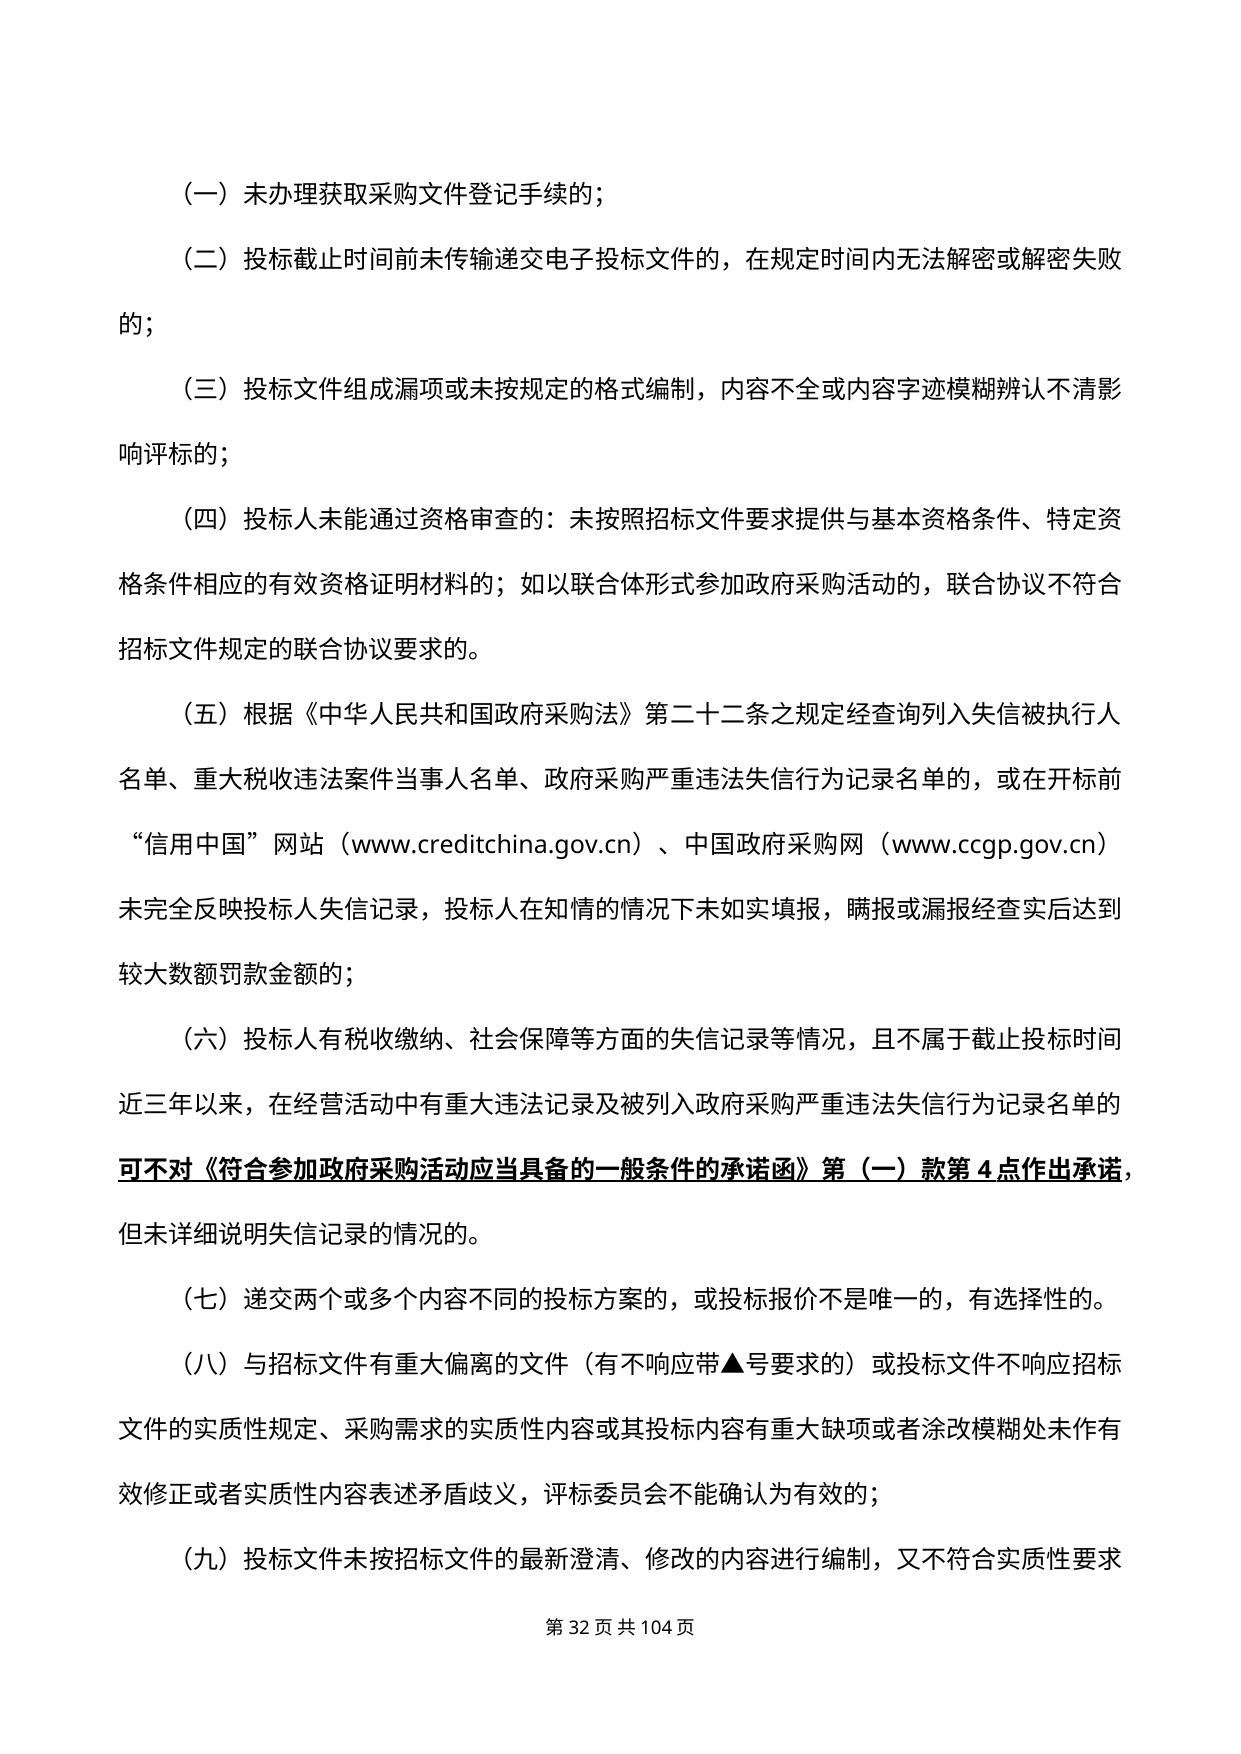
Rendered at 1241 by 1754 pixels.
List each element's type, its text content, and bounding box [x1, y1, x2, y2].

text （八）与招标文件有重大偏离的文件（有不响应带▲号要求的）或投标文件不响应招标文件的实质性规定、采购需求的实质性内容或其投标内容有重大缺项或者涂改模糊处未作有效修正或者实质性内容表述矛盾歧义，评标委员会不能确认为有效的； [118, 1330, 1122, 1525]
text （六）投标人有税收缴纳、社会保障等方面的失信记录等情况，且不属于截止投标时间近三年以来，在经营活动中有重大违法记录及被列入政府采购严重违法失信行为记录名单的，可不对《符合参加政府采购活动应当具备的一般条件的承诺函》第（一）款第4点作出承诺，但未详细说明失信记录的情况的。 [118, 1005, 1122, 1180]
text （五）根据《中华人民共和国政府采购法》第二十二条之规定经查询列入失信被执行人名单、重大税收违法案件当事人名单、政府采购严重违法失信行为记录名单的，或在开标前，“信用中国”网站（www.creditchina.gov.cn）、中国政府采购网（www.ccgp.gov.cn）未完全反映投标人失信记录，投标人在知情的情况下未如实填报，瞒报或漏报经查实后达到较大数额罚款金额的； [118, 680, 1122, 1005]
text （一）未办理获取采购文件登记手续的； [118, 160, 1122, 225]
text （四）投标人未能通过资格审查的：未按照招标文件要求提供与基本资格条件、特定资格条件相应的有效资格证明材料的；如以联合体形式参加政府采购活动的，联合协议不符合招标文件规定的联合协议要求的。 [118, 485, 1122, 680]
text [118, 1525, 1122, 1590]
text （七）递交两个或多个内容不同的投标方案的，或投标报价不是唯一的，有选择性的。 [118, 1265, 1122, 1330]
text （三）投标文件组成漏项或未按规定的格式编制，内容不全或内容字迹模糊辨认不清影响评标的； [118, 355, 1122, 485]
text （六）投标人有税收缴纳、社会保障等方面的失信记录等情况，且不属于截止投标时间近三年以来，在经营活动中有重大违法记录及被列入政府采购严重违法失信行为记录名单的，可不对《符合参加政府采购活动应当具备的一般条件的承诺函》第（一）款第4点作出承诺，但未详细说明失信记录的情况的。 [118, 1182, 1122, 1265]
text （二）投标截止时间前未传输递交电子投标文件的，在规定时间内无法解密或解密失败的； [118, 225, 1122, 355]
